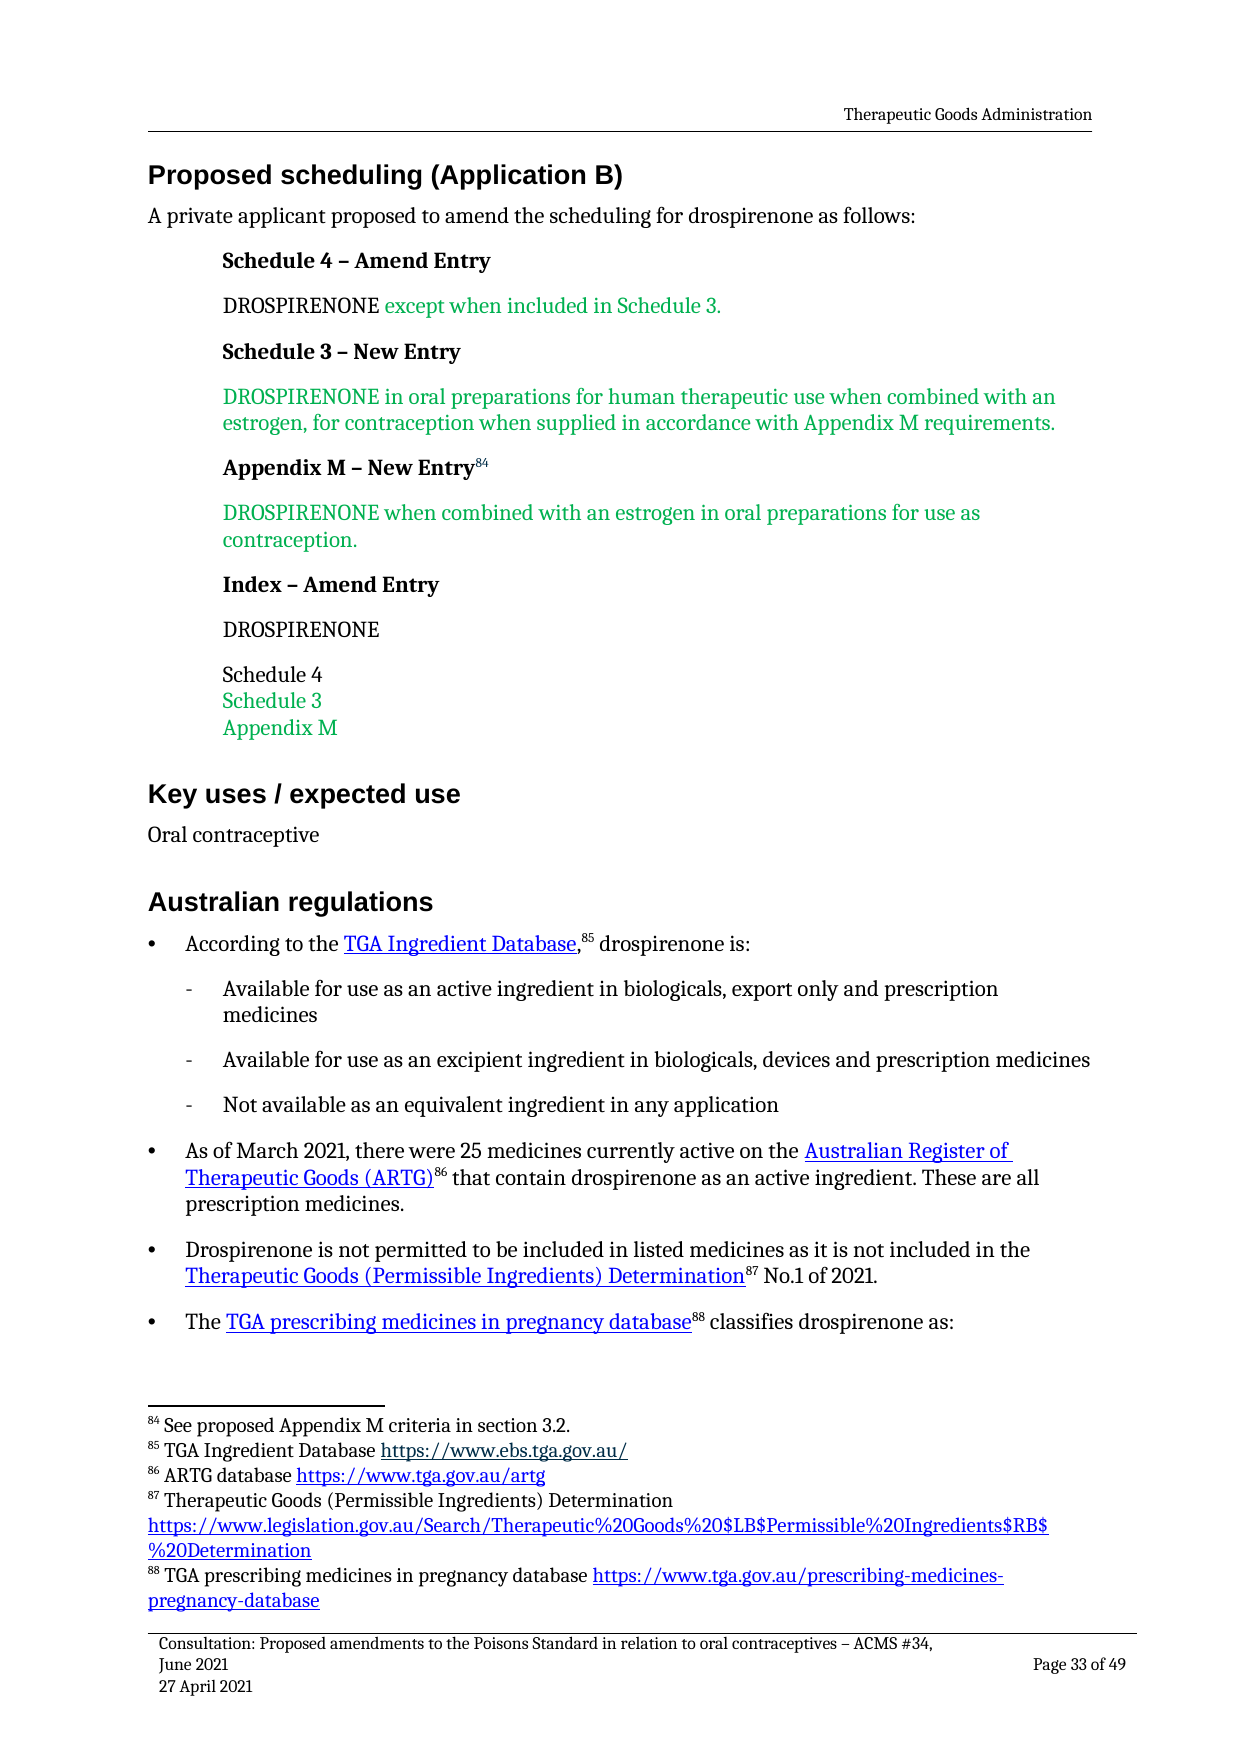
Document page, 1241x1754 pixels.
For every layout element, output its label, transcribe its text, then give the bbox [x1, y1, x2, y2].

text A private applicant proposed to amend the scheduling for drospirenone as follows: [148, 203, 1092, 229]
list Drospirenone is not permitted to be included in listed medicines as it is not included in the Therapeutic Goods (Permissible Ingredients) Determination No.1 of 2021. [148, 1236, 1092, 1289]
text DROSPIRENONE except when included in Schedule 3. [148, 293, 1092, 320]
list As of March 2021, there were 25 medicines currently active on the Australian Register of Therapeutic Goods (ARTG) that contain drospirenone as an active ingredient. These are all prescription medicines. [148, 1137, 1092, 1217]
text Oral contraceptive [148, 822, 1092, 848]
list Index – Amend Entry [223, 572, 1092, 598]
subtitle Australian regulations [148, 886, 1092, 917]
subtitle Key uses / expected use [148, 778, 1092, 809]
list Available for use as an active ingredient in biologicals, export only and prescription medicines [185, 976, 1092, 1028]
text Schedule 4 Schedule 3 Appendix M [148, 662, 1092, 741]
list The TGA prescribing medicines in pregnancy database classifies drospirenone as: [148, 1308, 1092, 1335]
list Not available as an equivalent ingredient in any application [185, 1092, 1092, 1118]
text DROSPIRENONE [148, 617, 1092, 643]
text Appendix M – New Entry [148, 455, 1092, 481]
list Available for use as an excipient ingredient in biologicals, devices and prescription medicines [185, 1047, 1092, 1073]
text DROSPIRENONE in oral preparations for human therapeutic use when combined with an estrogen, for contraception when supplied in accordance with Appendix M requirements. [223, 383, 1092, 436]
text Schedule 3 – New Entry [148, 338, 1092, 365]
text Schedule 4 – Amend Entry [148, 248, 1092, 274]
text DROSPIRENONE when combined with an estrogen in oral preparations for use as contraception. [223, 500, 1092, 553]
subtitle Proposed scheduling (Application B) [148, 159, 1092, 191]
list According to the TGA Ingredient Database, drospirenone is: [148, 930, 1092, 957]
